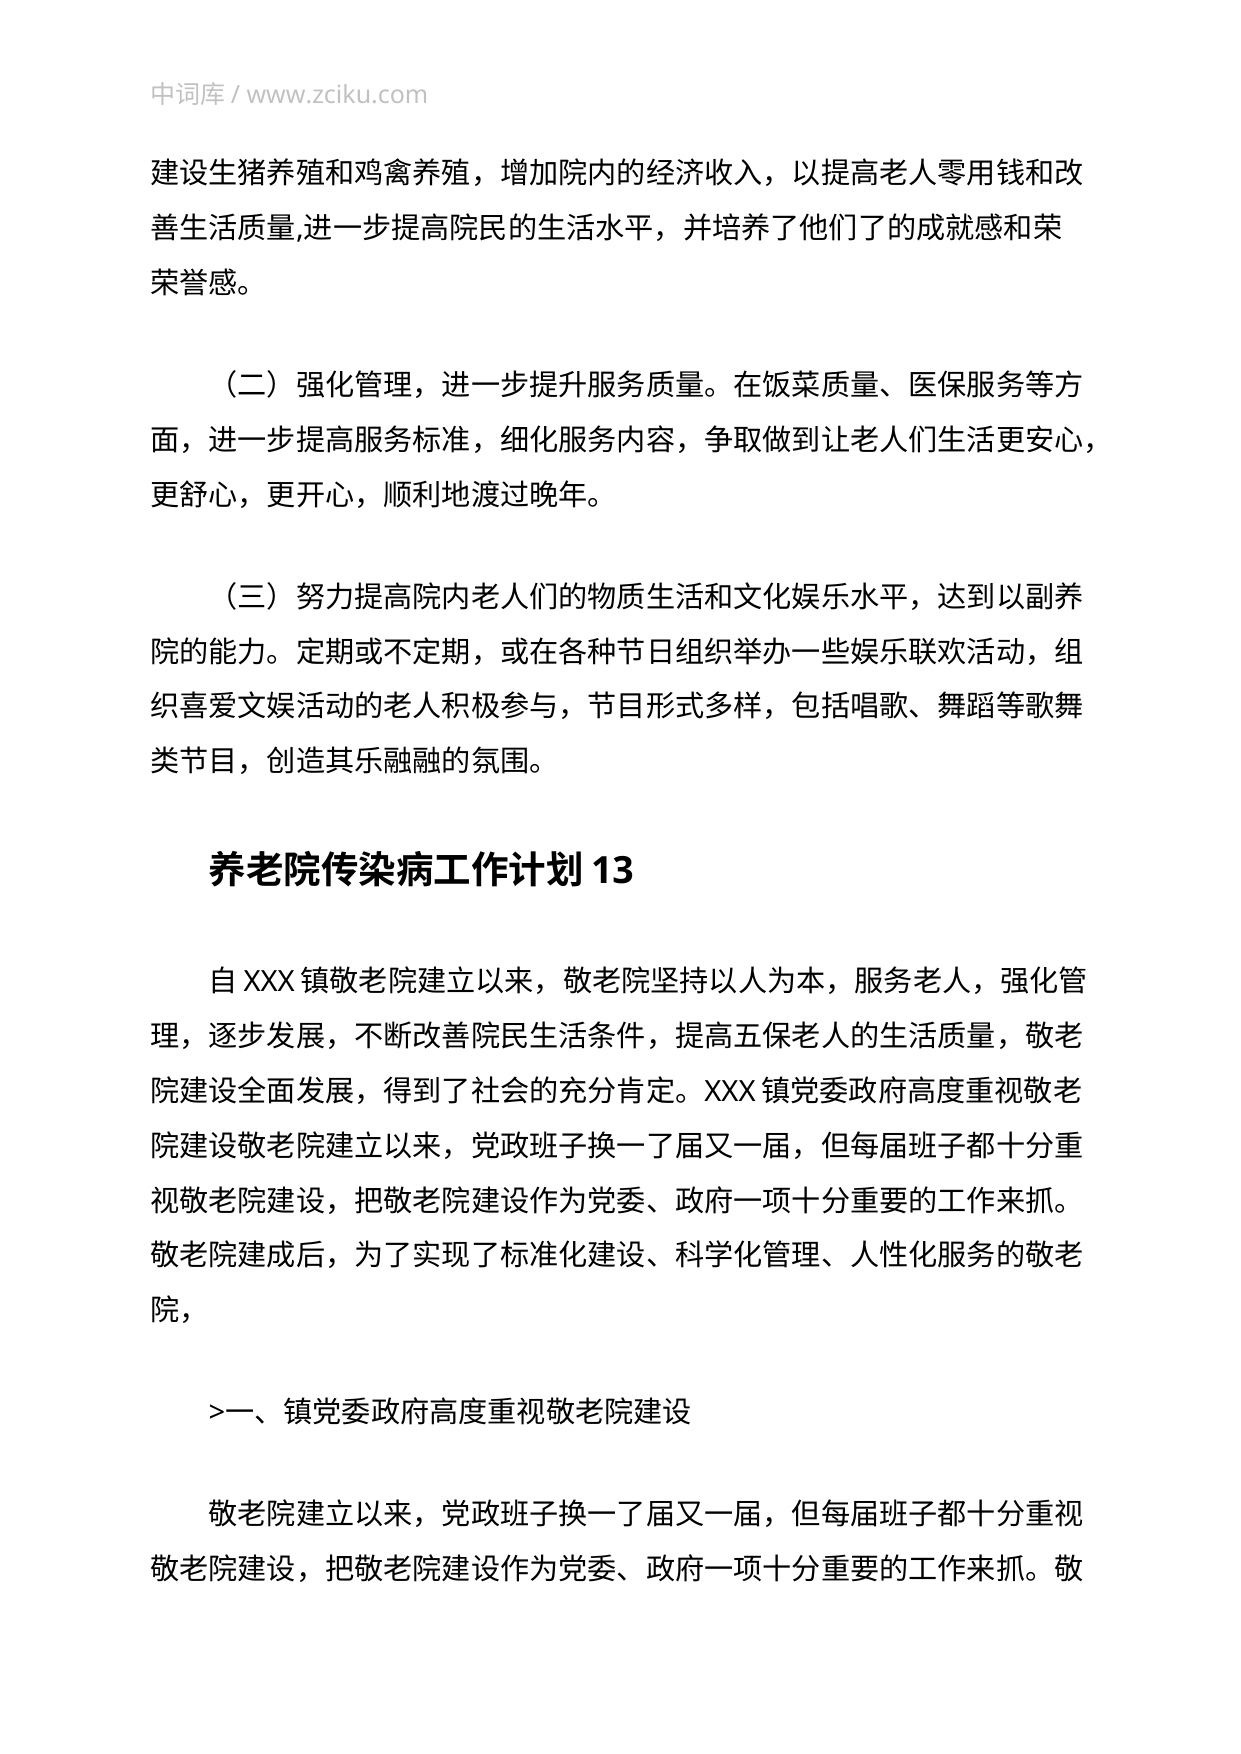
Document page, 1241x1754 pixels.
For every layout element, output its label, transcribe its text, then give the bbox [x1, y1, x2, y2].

text 养老院传染病工作计划13 [150, 840, 1090, 894]
text （二）强化管理，进一步提升服务质量。在饭菜质量、医保服务等方面，进一步提高服务标准，细化服务内容，争取做到让老人们生活更安心，更舒心，更开心，顺利地渡过晚年。 [150, 362, 1090, 514]
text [150, 1491, 1090, 1588]
text >一、镇党委政府高度重视敬老院建设 [150, 1389, 1090, 1431]
text 自XXX镇敬老院建立以来，敬老院坚持以人为本，服务老人，强化管理，逐步发展，不断改善院民生活条件，提高五保老人的生活质量，敬老院建设全面发展，得到了社会的充分肯定。XXX镇党委政府高度重视敬老院建设敬老院建立以来，党政班子换一了届又一届，但每届班子都十分重视敬老院建设，把敬老院建设作为党委、政府一项十分重要的工作来抓。敬老院建成后，为了实现了标准化建设、科学化管理、人性化服务的敬老院， [150, 957, 1090, 1329]
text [150, 150, 1090, 302]
text （三）努力提高院内老人们的物质生活和文化娱乐水平，达到以副养院的能力。定期或不定期，或在各种节日组织举办一些娱乐联欢活动，组织喜爱文娱活动的老人积极参与，节目形式多样，包括唱歌、舞蹈等歌舞类节目，创造其乐融融的氛围。 [150, 573, 1090, 780]
